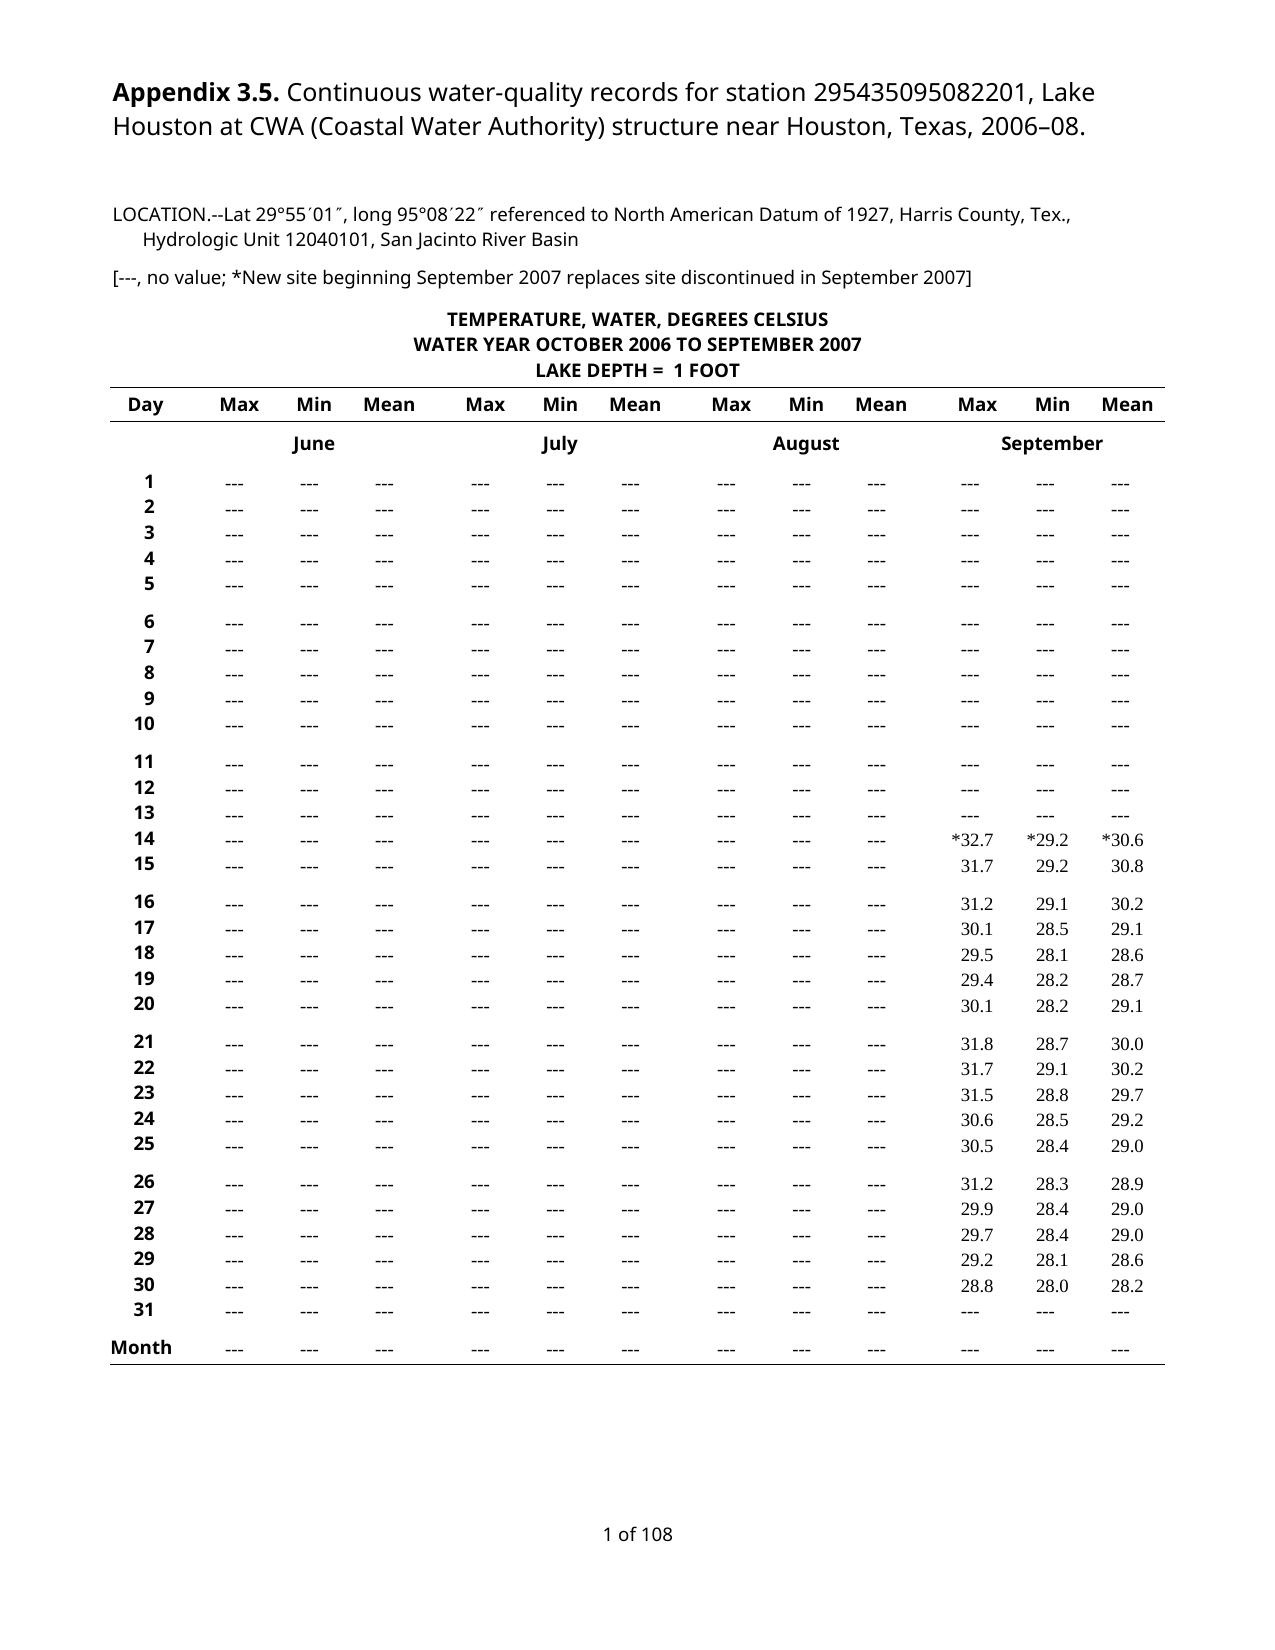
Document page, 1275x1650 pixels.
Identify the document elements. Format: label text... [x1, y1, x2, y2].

table_cell --- [277, 519, 352, 545]
table_cell 28.1 [1015, 940, 1090, 965]
table_cell --- [844, 494, 919, 519]
table_cell --- [1015, 519, 1090, 545]
table_cell 13 [110, 800, 181, 825]
table_cell --- [844, 991, 919, 1016]
table_cell --- [181, 1131, 277, 1156]
table_cell --- [598, 736, 673, 774]
table_cell --- [1015, 570, 1090, 596]
table_cell 28.7 [1090, 965, 1165, 991]
table_cell --- [844, 456, 919, 494]
table_cell --- [1015, 596, 1090, 634]
table_cell --- [523, 876, 598, 914]
table_cell --- [598, 456, 673, 494]
table_cell --- [352, 1131, 427, 1156]
table_cell --- [352, 1271, 427, 1296]
table_cell --- [673, 991, 769, 1016]
table_cell --- [769, 1194, 844, 1220]
table_cell --- [1090, 570, 1165, 596]
table_cell --- [769, 736, 844, 774]
table_cell --- [673, 456, 769, 494]
table_cell --- [181, 800, 277, 825]
table_cell --- [352, 1105, 427, 1131]
table_cell --- [181, 965, 277, 991]
table_cell --- [1015, 685, 1090, 710]
table_cell --- [844, 736, 919, 774]
table_cell --- [673, 685, 769, 710]
table_cell --- [598, 659, 673, 685]
table_cell --- [427, 991, 523, 1016]
table_cell --- [427, 876, 523, 914]
table_cell --- [673, 1131, 769, 1156]
table_cell --- [427, 914, 523, 939]
table_cell 31.2 [919, 1156, 1015, 1194]
table_cell --- [277, 965, 352, 991]
table_cell *32.7 [919, 825, 1015, 851]
table_cell --- [844, 1080, 919, 1105]
table_cell --- [352, 1245, 427, 1271]
table_cell Min [769, 388, 844, 421]
table_cell 30.2 [1090, 1054, 1165, 1080]
table_cell --- [352, 736, 427, 774]
table_cell --- [769, 914, 844, 939]
table_cell --- [844, 1105, 919, 1131]
table_cell 11 [110, 736, 181, 774]
table_cell --- [427, 1322, 523, 1364]
table_cell --- [1090, 596, 1165, 634]
table_cell --- [598, 634, 673, 659]
table_cell --- [598, 1156, 673, 1194]
table_cell --- [277, 456, 352, 494]
table_cell --- [673, 519, 769, 545]
table_cell --- [673, 1054, 769, 1080]
table_cell --- [844, 596, 919, 634]
table_cell --- [769, 825, 844, 851]
table_cell --- [1015, 710, 1090, 736]
table_cell --- [523, 596, 598, 634]
table_cell --- [523, 965, 598, 991]
table_cell --- [919, 1296, 1015, 1322]
table_cell --- [598, 1016, 673, 1054]
table_cell --- [277, 685, 352, 710]
table_cell --- [673, 634, 769, 659]
table_cell --- [352, 774, 427, 799]
table_cell 28.2 [1015, 991, 1090, 1016]
table_cell 2 [110, 494, 181, 519]
table_cell --- [277, 1245, 352, 1271]
table_cell --- [181, 1156, 277, 1194]
table_cell --- [523, 1296, 598, 1322]
table_cell --- [523, 1016, 598, 1054]
table_cell --- [769, 1322, 844, 1364]
table_cell --- [523, 774, 598, 799]
table_cell --- [673, 1271, 769, 1296]
table_cell 3 [110, 519, 181, 545]
table_cell --- [1015, 1322, 1090, 1364]
table_cell --- [598, 965, 673, 991]
table_cell --- [523, 456, 598, 494]
table_cell --- [427, 659, 523, 685]
table_cell --- [277, 1220, 352, 1245]
table_cell --- [277, 1105, 352, 1131]
table_cell --- [919, 685, 1015, 710]
table_cell --- [673, 659, 769, 685]
table_cell --- [769, 659, 844, 685]
table_cell 30.8 [1090, 851, 1165, 876]
table_cell --- [352, 710, 427, 736]
table_cell Mean [352, 388, 427, 421]
table_cell --- [598, 825, 673, 851]
table_cell Max [427, 388, 523, 421]
table_cell --- [427, 1105, 523, 1131]
table_cell --- [523, 1245, 598, 1271]
table_cell --- [1090, 800, 1165, 825]
table_cell 29.7 [919, 1220, 1015, 1245]
table_cell --- [769, 1296, 844, 1322]
table_cell --- [1090, 685, 1165, 710]
table_cell Min [1015, 388, 1090, 421]
table_cell --- [769, 596, 844, 634]
table_cell --- [919, 519, 1015, 545]
table_cell --- [769, 940, 844, 965]
table_cell 28.0 [1015, 1271, 1090, 1296]
table_cell 29.1 [1015, 1054, 1090, 1080]
table_cell --- [844, 1016, 919, 1054]
table_cell 25 [110, 1131, 181, 1156]
table_cell --- [352, 1194, 427, 1220]
table_cell --- [427, 1245, 523, 1271]
table_cell --- [1090, 659, 1165, 685]
table_cell --- [352, 914, 427, 939]
table_cell --- [352, 1220, 427, 1245]
table_cell --- [427, 634, 523, 659]
table_cell --- [427, 1296, 523, 1322]
table_cell 9 [110, 685, 181, 710]
table_cell --- [523, 991, 598, 1016]
table_cell --- [277, 800, 352, 825]
table_cell --- [769, 1156, 844, 1194]
table_cell 29.1 [1090, 914, 1165, 939]
table_cell --- [598, 940, 673, 965]
table_cell --- [427, 685, 523, 710]
table_cell --- [673, 1245, 769, 1271]
table_cell --- [523, 1156, 598, 1194]
table_cell --- [181, 825, 277, 851]
table_cell 20 [110, 991, 181, 1016]
table_cell 4 [110, 545, 181, 570]
table_cell 31.2 [919, 876, 1015, 914]
table_cell --- [598, 774, 673, 799]
table_cell --- [598, 1296, 673, 1322]
table_cell --- [598, 1080, 673, 1105]
table_cell --- [673, 774, 769, 799]
table_cell --- [352, 1296, 427, 1322]
table_cell --- [181, 1054, 277, 1080]
table_cell *29.2 [1015, 825, 1090, 851]
table_cell --- [523, 1105, 598, 1131]
table_cell --- [1090, 774, 1165, 799]
table_cell --- [181, 1194, 277, 1220]
table_cell --- [352, 1054, 427, 1080]
table_cell --- [352, 965, 427, 991]
table_cell 29.1 [1015, 876, 1090, 914]
table_cell 5 [110, 570, 181, 596]
table_cell --- [277, 940, 352, 965]
table_cell --- [523, 940, 598, 965]
table_cell --- [277, 1156, 352, 1194]
table_cell 28.1 [1015, 1245, 1090, 1271]
table_cell --- [769, 1054, 844, 1080]
table_cell --- [1090, 1296, 1165, 1322]
table_cell --- [181, 545, 277, 570]
table_cell 22 [110, 1054, 181, 1080]
table_cell 29.7 [1090, 1080, 1165, 1105]
table_cell --- [277, 1016, 352, 1054]
table_cell --- [277, 659, 352, 685]
table_cell --- [598, 1271, 673, 1296]
table_cell --- [598, 991, 673, 1016]
table_cell --- [427, 965, 523, 991]
table_cell --- [181, 774, 277, 799]
table_cell --- [352, 545, 427, 570]
table_cell --- [769, 851, 844, 876]
table_cell --- [598, 570, 673, 596]
table_cell --- [277, 634, 352, 659]
table_cell --- [769, 570, 844, 596]
table_cell --- [673, 1220, 769, 1245]
table_cell --- [844, 570, 919, 596]
table_cell 17 [110, 914, 181, 939]
table_cell --- [523, 494, 598, 519]
table_cell July [427, 422, 673, 456]
table_cell --- [673, 965, 769, 991]
table_cell 28.9 [1090, 1156, 1165, 1194]
table_cell 27 [110, 1194, 181, 1220]
table_cell --- [277, 876, 352, 914]
table_cell --- [181, 1271, 277, 1296]
table_cell --- [1015, 659, 1090, 685]
table_cell --- [277, 494, 352, 519]
table_cell --- [277, 991, 352, 1016]
table_cell 31.7 [919, 851, 1015, 876]
table_cell --- [523, 659, 598, 685]
table_cell --- [181, 914, 277, 939]
table_cell 30 [110, 1271, 181, 1296]
table_cell 1 [110, 456, 181, 494]
table_cell Mean [1090, 388, 1165, 421]
table_cell --- [673, 876, 769, 914]
table_cell --- [352, 685, 427, 710]
table_cell --- [352, 1156, 427, 1194]
table_cell 29.4 [919, 965, 1015, 991]
table_cell --- [598, 545, 673, 570]
table_cell --- [769, 1245, 844, 1271]
table_cell --- [523, 1322, 598, 1364]
table_cell --- [1090, 1322, 1165, 1364]
table_cell --- [523, 851, 598, 876]
table_cell --- [1015, 736, 1090, 774]
table_cell --- [523, 519, 598, 545]
table_cell 29.0 [1090, 1220, 1165, 1245]
table_cell --- [181, 519, 277, 545]
table_cell --- [352, 991, 427, 1016]
table_cell --- [427, 1080, 523, 1105]
table_cell --- [181, 876, 277, 914]
table_cell June [181, 422, 427, 456]
table_cell --- [844, 940, 919, 965]
table_cell Mean [598, 388, 673, 421]
table_cell Max [181, 388, 277, 421]
table_cell --- [673, 545, 769, 570]
table_cell 28.5 [1015, 1105, 1090, 1131]
table_cell --- [1090, 519, 1165, 545]
table_cell --- [181, 685, 277, 710]
table_cell --- [427, 456, 523, 494]
table_cell --- [181, 456, 277, 494]
table_cell --- [523, 1220, 598, 1245]
table_cell --- [352, 570, 427, 596]
table_cell --- [427, 940, 523, 965]
table_cell --- [844, 825, 919, 851]
table_cell --- [673, 736, 769, 774]
table_cell --- [181, 1016, 277, 1054]
table_cell --- [673, 800, 769, 825]
table_cell --- [427, 1220, 523, 1245]
table_cell --- [523, 1131, 598, 1156]
table_cell --- [181, 991, 277, 1016]
table_cell 28.8 [919, 1271, 1015, 1296]
table_cell --- [277, 1054, 352, 1080]
table_cell --- [844, 965, 919, 991]
table_cell --- [1090, 456, 1165, 494]
table_cell --- [673, 1194, 769, 1220]
table_cell --- [1015, 800, 1090, 825]
table_cell 28.6 [1090, 1245, 1165, 1271]
table_cell --- [181, 1322, 277, 1364]
table_cell --- [352, 659, 427, 685]
table_cell --- [598, 1131, 673, 1156]
table_cell --- [673, 1016, 769, 1054]
table_cell --- [844, 876, 919, 914]
table_cell 30.1 [919, 991, 1015, 1016]
table_cell --- [769, 991, 844, 1016]
table_cell 28.2 [1090, 1271, 1165, 1296]
table_cell --- [598, 1322, 673, 1364]
table_cell --- [277, 736, 352, 774]
table_cell --- [523, 825, 598, 851]
table_cell --- [1015, 1296, 1090, 1322]
table_cell --- [427, 1194, 523, 1220]
table_cell --- [844, 1220, 919, 1245]
table_cell --- [427, 825, 523, 851]
table_cell [110, 422, 181, 456]
table_cell --- [277, 774, 352, 799]
table_cell --- [181, 851, 277, 876]
table_cell August [673, 422, 919, 456]
table_cell --- [673, 940, 769, 965]
table_cell September [919, 422, 1165, 456]
table_cell --- [919, 710, 1015, 736]
table_cell --- [673, 1156, 769, 1194]
table_cell --- [427, 710, 523, 736]
table_cell --- [1015, 545, 1090, 570]
table_cell Month [110, 1322, 181, 1364]
table_cell --- [181, 596, 277, 634]
table_cell --- [277, 825, 352, 851]
table_cell --- [181, 710, 277, 736]
table_cell --- [919, 494, 1015, 519]
table_cell --- [769, 685, 844, 710]
table_cell 30.5 [919, 1131, 1015, 1156]
table_cell --- [919, 736, 1015, 774]
table_cell --- [919, 659, 1015, 685]
table_cell --- [523, 914, 598, 939]
table_cell --- [673, 1322, 769, 1364]
table_cell --- [844, 659, 919, 685]
table_cell --- [181, 570, 277, 596]
table_cell --- [769, 456, 844, 494]
table_cell 16 [110, 876, 181, 914]
table_header TEMPERATURE, WATER, DEGREES CELSIUS WATER YEAR OCTOBER 2006 TO SEPTEMBER 2007 LAKE DEPTH = 1 FOOT [110, 303, 1165, 387]
table_cell --- [352, 634, 427, 659]
table_cell --- [844, 1054, 919, 1080]
table_cell --- [769, 1080, 844, 1105]
table_cell --- [523, 710, 598, 736]
table_cell --- [181, 1220, 277, 1245]
table_cell 31 [110, 1296, 181, 1322]
table_cell --- [277, 710, 352, 736]
table_cell --- [919, 456, 1015, 494]
table_cell 10 [110, 710, 181, 736]
table_cell --- [598, 914, 673, 939]
table_cell --- [844, 800, 919, 825]
table_cell --- [844, 914, 919, 939]
table_cell Max [919, 388, 1015, 421]
table_cell 29.0 [1090, 1194, 1165, 1220]
table_cell --- [427, 800, 523, 825]
table_cell --- [673, 710, 769, 736]
table_cell --- [769, 634, 844, 659]
table_cell 15 [110, 851, 181, 876]
table_cell --- [844, 1322, 919, 1364]
table_cell --- [1015, 774, 1090, 799]
table_cell --- [844, 519, 919, 545]
table_cell --- [673, 494, 769, 519]
table_cell --- [769, 1220, 844, 1245]
table_cell 6 [110, 596, 181, 634]
table_cell --- [769, 800, 844, 825]
table_cell --- [598, 876, 673, 914]
table_cell --- [427, 1156, 523, 1194]
table_cell --- [673, 1296, 769, 1322]
table_cell --- [673, 851, 769, 876]
table_cell --- [181, 634, 277, 659]
table_cell --- [769, 519, 844, 545]
table_cell Mean [844, 388, 919, 421]
table_cell --- [673, 570, 769, 596]
table_cell --- [427, 1016, 523, 1054]
table_cell --- [352, 456, 427, 494]
table_cell --- [598, 1194, 673, 1220]
table_cell 31.8 [919, 1016, 1015, 1054]
table_cell --- [769, 545, 844, 570]
table_cell --- [598, 685, 673, 710]
table_cell --- [673, 1080, 769, 1105]
table_cell 28.6 [1090, 940, 1165, 965]
table_cell --- [427, 851, 523, 876]
table_cell 28 [110, 1220, 181, 1245]
table_cell 14 [110, 825, 181, 851]
table_cell 8 [110, 659, 181, 685]
table_cell --- [277, 1194, 352, 1220]
table_cell 7 [110, 634, 181, 659]
table_cell --- [673, 914, 769, 939]
table_cell --- [769, 876, 844, 914]
table_cell --- [1090, 634, 1165, 659]
table_cell --- [277, 1296, 352, 1322]
table_cell --- [844, 1194, 919, 1220]
table_cell --- [181, 940, 277, 965]
table_cell 30.0 [1090, 1016, 1165, 1054]
table_cell --- [844, 1131, 919, 1156]
table_cell --- [352, 876, 427, 914]
table_cell --- [919, 774, 1015, 799]
table_cell --- [523, 1194, 598, 1220]
table_cell 28.2 [1015, 965, 1090, 991]
table_cell --- [919, 1322, 1015, 1364]
table_cell --- [919, 634, 1015, 659]
table_cell --- [844, 710, 919, 736]
table_cell 29.2 [1015, 851, 1090, 876]
table_cell --- [523, 634, 598, 659]
table_cell --- [523, 1271, 598, 1296]
table_cell --- [427, 774, 523, 799]
table_cell --- [277, 851, 352, 876]
table_cell 26 [110, 1156, 181, 1194]
table_cell 31.7 [919, 1054, 1015, 1080]
table_cell --- [1090, 545, 1165, 570]
table_cell 30.6 [919, 1105, 1015, 1131]
table_cell --- [598, 1105, 673, 1131]
table_cell --- [1015, 494, 1090, 519]
table_cell --- [844, 634, 919, 659]
table_cell --- [1090, 710, 1165, 736]
table_cell --- [598, 596, 673, 634]
table_cell --- [769, 1105, 844, 1131]
table_cell --- [844, 1271, 919, 1296]
table_cell --- [277, 596, 352, 634]
table_cell 28.4 [1015, 1220, 1090, 1245]
table_cell 29.0 [1090, 1131, 1165, 1156]
table_cell 12 [110, 774, 181, 799]
table_cell --- [598, 1245, 673, 1271]
table_cell --- [523, 800, 598, 825]
table_cell --- [523, 570, 598, 596]
table_cell --- [523, 736, 598, 774]
table_cell --- [352, 1322, 427, 1364]
table_cell --- [598, 710, 673, 736]
table_cell --- [919, 800, 1015, 825]
table_cell --- [181, 1245, 277, 1271]
table_cell 28.7 [1015, 1016, 1090, 1054]
table_cell 29.1 [1090, 991, 1165, 1016]
table_cell --- [919, 596, 1015, 634]
table_cell 28.3 [1015, 1156, 1090, 1194]
table_cell --- [427, 1131, 523, 1156]
table_cell --- [352, 940, 427, 965]
table_cell --- [844, 1245, 919, 1271]
table_cell --- [769, 965, 844, 991]
table_cell --- [352, 596, 427, 634]
table_cell 19 [110, 965, 181, 991]
table_cell --- [427, 519, 523, 545]
table_cell --- [844, 1296, 919, 1322]
table_cell --- [598, 519, 673, 545]
table_cell --- [523, 685, 598, 710]
table_cell Min [523, 388, 598, 421]
table_cell 30.1 [919, 914, 1015, 939]
table_cell *30.6 [1090, 825, 1165, 851]
table_cell --- [181, 736, 277, 774]
table_cell --- [844, 774, 919, 799]
table_cell --- [1015, 456, 1090, 494]
table_cell --- [598, 800, 673, 825]
table_cell 28.5 [1015, 914, 1090, 939]
table_cell --- [427, 1271, 523, 1296]
table_cell --- [352, 851, 427, 876]
table_cell --- [277, 1271, 352, 1296]
table_cell 28.8 [1015, 1080, 1090, 1105]
table_cell 29.5 [919, 940, 1015, 965]
table_cell --- [844, 545, 919, 570]
table_cell --- [181, 1105, 277, 1131]
table_cell --- [769, 1271, 844, 1296]
table_cell --- [523, 1080, 598, 1105]
table_cell --- [277, 1080, 352, 1105]
table_cell --- [673, 1105, 769, 1131]
table_cell --- [277, 914, 352, 939]
table_cell --- [352, 519, 427, 545]
table_cell 28.4 [1015, 1194, 1090, 1220]
table_cell --- [427, 570, 523, 596]
table_cell --- [769, 1131, 844, 1156]
table_cell --- [919, 570, 1015, 596]
table_cell --- [427, 545, 523, 570]
table_cell --- [277, 545, 352, 570]
table_cell Max [673, 388, 769, 421]
table_cell --- [1090, 494, 1165, 519]
table_cell --- [427, 596, 523, 634]
table_cell Min [277, 388, 352, 421]
table_cell --- [352, 1016, 427, 1054]
table_cell --- [181, 1296, 277, 1322]
table_cell 23 [110, 1080, 181, 1105]
table_cell --- [352, 800, 427, 825]
table_cell --- [844, 851, 919, 876]
table_cell --- [598, 1220, 673, 1245]
table_cell --- [277, 570, 352, 596]
table_cell 30.2 [1090, 876, 1165, 914]
table_cell --- [769, 494, 844, 519]
table_cell 24 [110, 1105, 181, 1131]
table_cell --- [1090, 736, 1165, 774]
table_cell --- [523, 545, 598, 570]
table_cell 29.2 [919, 1245, 1015, 1271]
table_cell --- [427, 1054, 523, 1080]
table_cell --- [352, 825, 427, 851]
table_cell --- [919, 545, 1015, 570]
table_cell --- [598, 494, 673, 519]
table_cell --- [769, 774, 844, 799]
table_cell 21 [110, 1016, 181, 1054]
table_cell --- [352, 494, 427, 519]
table_cell --- [598, 851, 673, 876]
table_cell --- [277, 1322, 352, 1364]
table_cell --- [352, 1080, 427, 1105]
table_cell --- [673, 825, 769, 851]
table_cell --- [598, 1054, 673, 1080]
table_cell 18 [110, 940, 181, 965]
table_cell 31.5 [919, 1080, 1015, 1105]
table_cell --- [427, 494, 523, 519]
table_cell --- [673, 596, 769, 634]
table_cell 29.9 [919, 1194, 1015, 1220]
table_cell --- [1015, 634, 1090, 659]
table_cell --- [844, 685, 919, 710]
table_cell --- [427, 736, 523, 774]
table_cell --- [277, 1131, 352, 1156]
table_cell --- [181, 1080, 277, 1105]
table_cell --- [181, 659, 277, 685]
table_cell --- [844, 1156, 919, 1194]
table_cell --- [769, 710, 844, 736]
table_cell 28.4 [1015, 1131, 1090, 1156]
table_cell 29 [110, 1245, 181, 1271]
table_cell Day [110, 388, 181, 421]
table_cell 29.2 [1090, 1105, 1165, 1131]
table_cell --- [523, 1054, 598, 1080]
table_cell --- [769, 1016, 844, 1054]
table_cell --- [181, 494, 277, 519]
